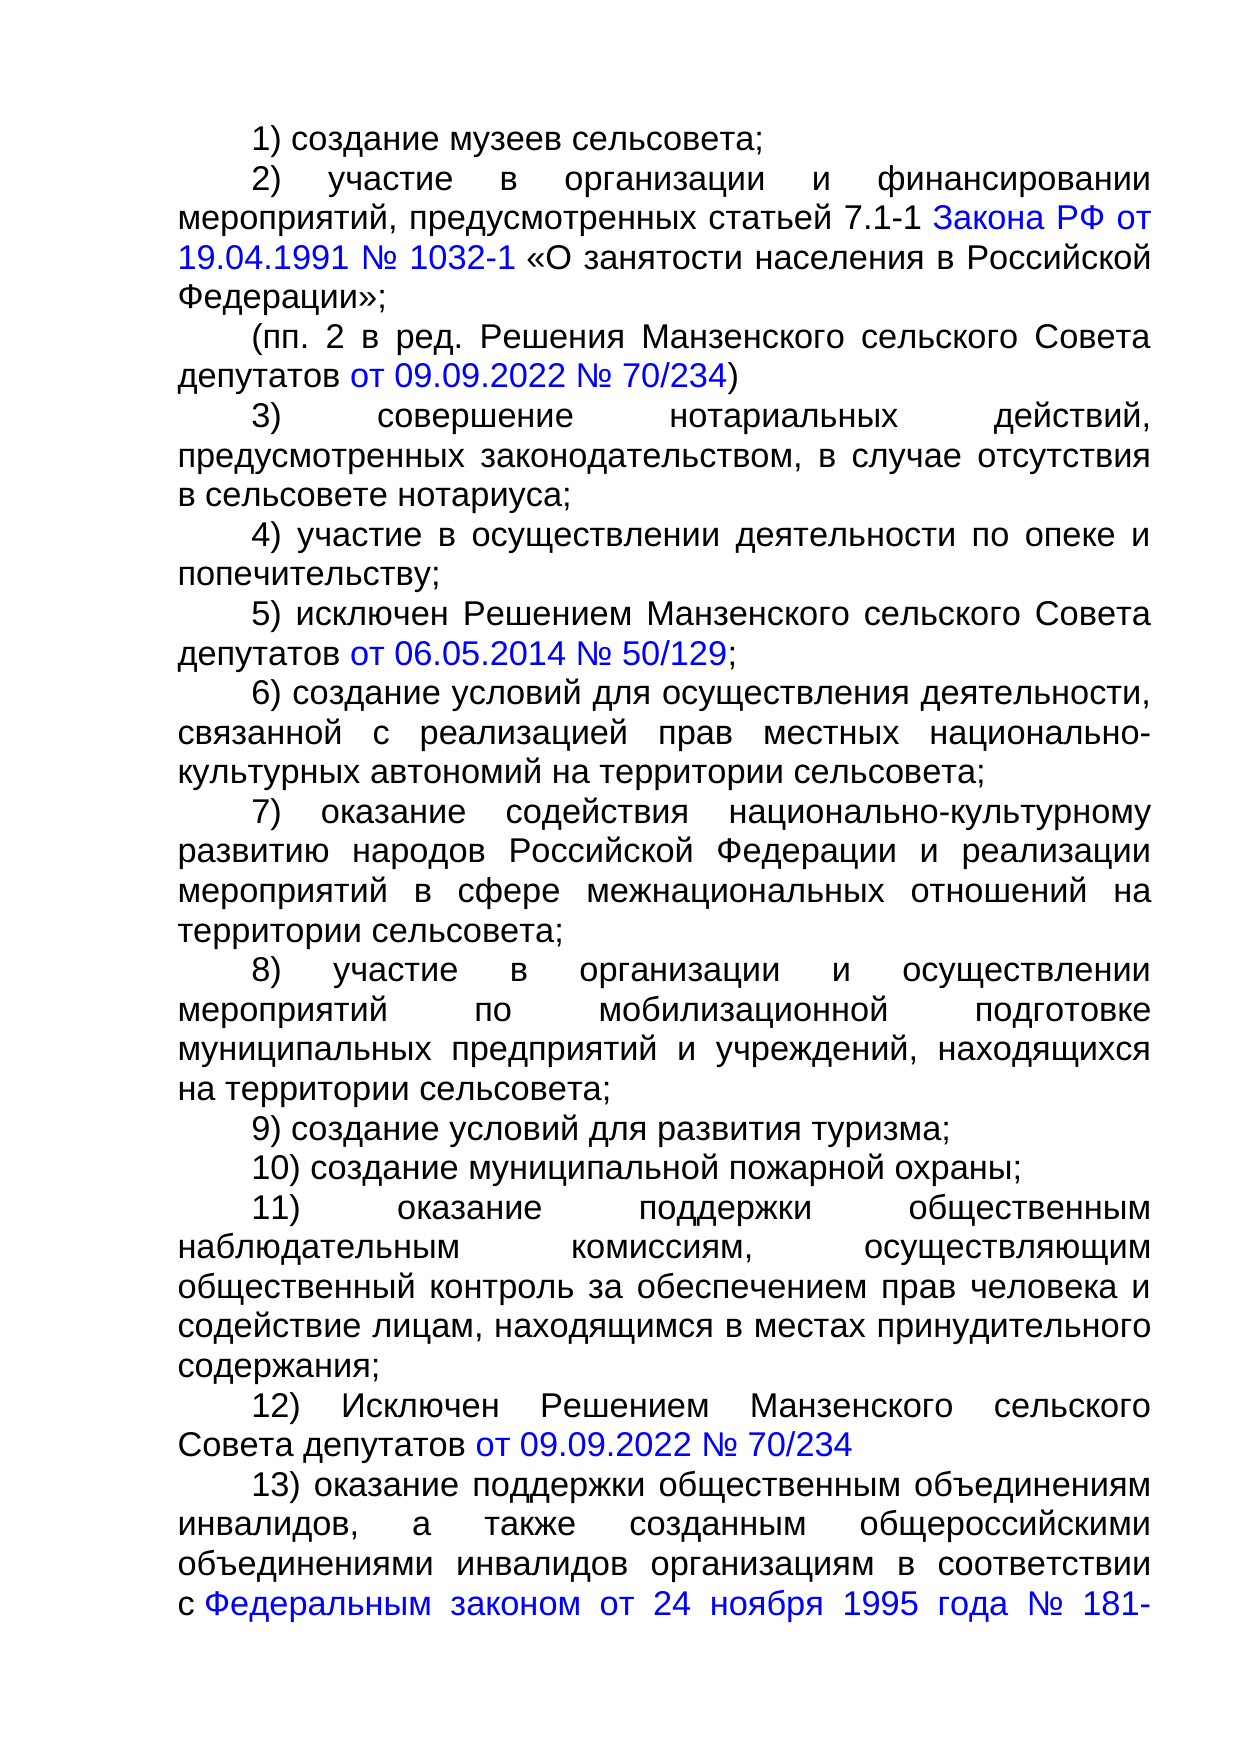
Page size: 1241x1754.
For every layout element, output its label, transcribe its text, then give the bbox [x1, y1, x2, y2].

text 9) создание условий для развития туризма; [177, 1108, 1152, 1147]
text (пп. 2 в ред. Решения Манзенского сельского Совета депутатов от 09.09.2022 № 70/234) [177, 316, 1152, 395]
text 1) создание музеев сельсовета; [177, 118, 1152, 158]
text 7) оказание содействия национально-культурному развитию народов Российской Федерации и реализации мероприятий в сфере межнациональных отношений на территории сельсовета; [177, 791, 1152, 949]
text 10) создание муниципальной пожарной охраны; [177, 1147, 1152, 1187]
text 2) участие в организации и финансировании мероприятий, предусмотренных статьей 7.1-1 Закона РФ от 19.04.1991 № 1032-1 «О занятости населения в Российской Федерации»; [177, 158, 1152, 316]
text 11) оказание поддержки общественным наблюдательным комиссиям, осуществляющим общественный контроль за обеспечением прав человека и содействие лицам, находящимся в местах принудительного содержания; [177, 1187, 1152, 1385]
text 12) Исключен Решением Манзенского сельского Совета депутатов от 09.09.2022 № 70/234 [177, 1385, 1152, 1464]
text 4) участие в осуществлении деятельности по опеке и попечительству; [177, 514, 1152, 593]
text 6) создание условий для осуществления деятельности, связанной с реализацией прав местных национально-культурных автономий на территории сельсовета; [177, 672, 1152, 791]
text 5) исключен Решением Манзенского сельского Совета депутатов от 06.05.2014 № 50/129; [177, 593, 1152, 672]
text 3) совершение нотариальных действий, предусмотренных законодательством, в случае отсутствия в сельсовете нотариуса; [177, 395, 1152, 514]
text 8) участие в организации и осуществлении мероприятий по мобилизационной подготовке муниципальных предприятий и учреждений, находящихся на территории сельсовета; [177, 949, 1152, 1108]
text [177, 1464, 1152, 1622]
